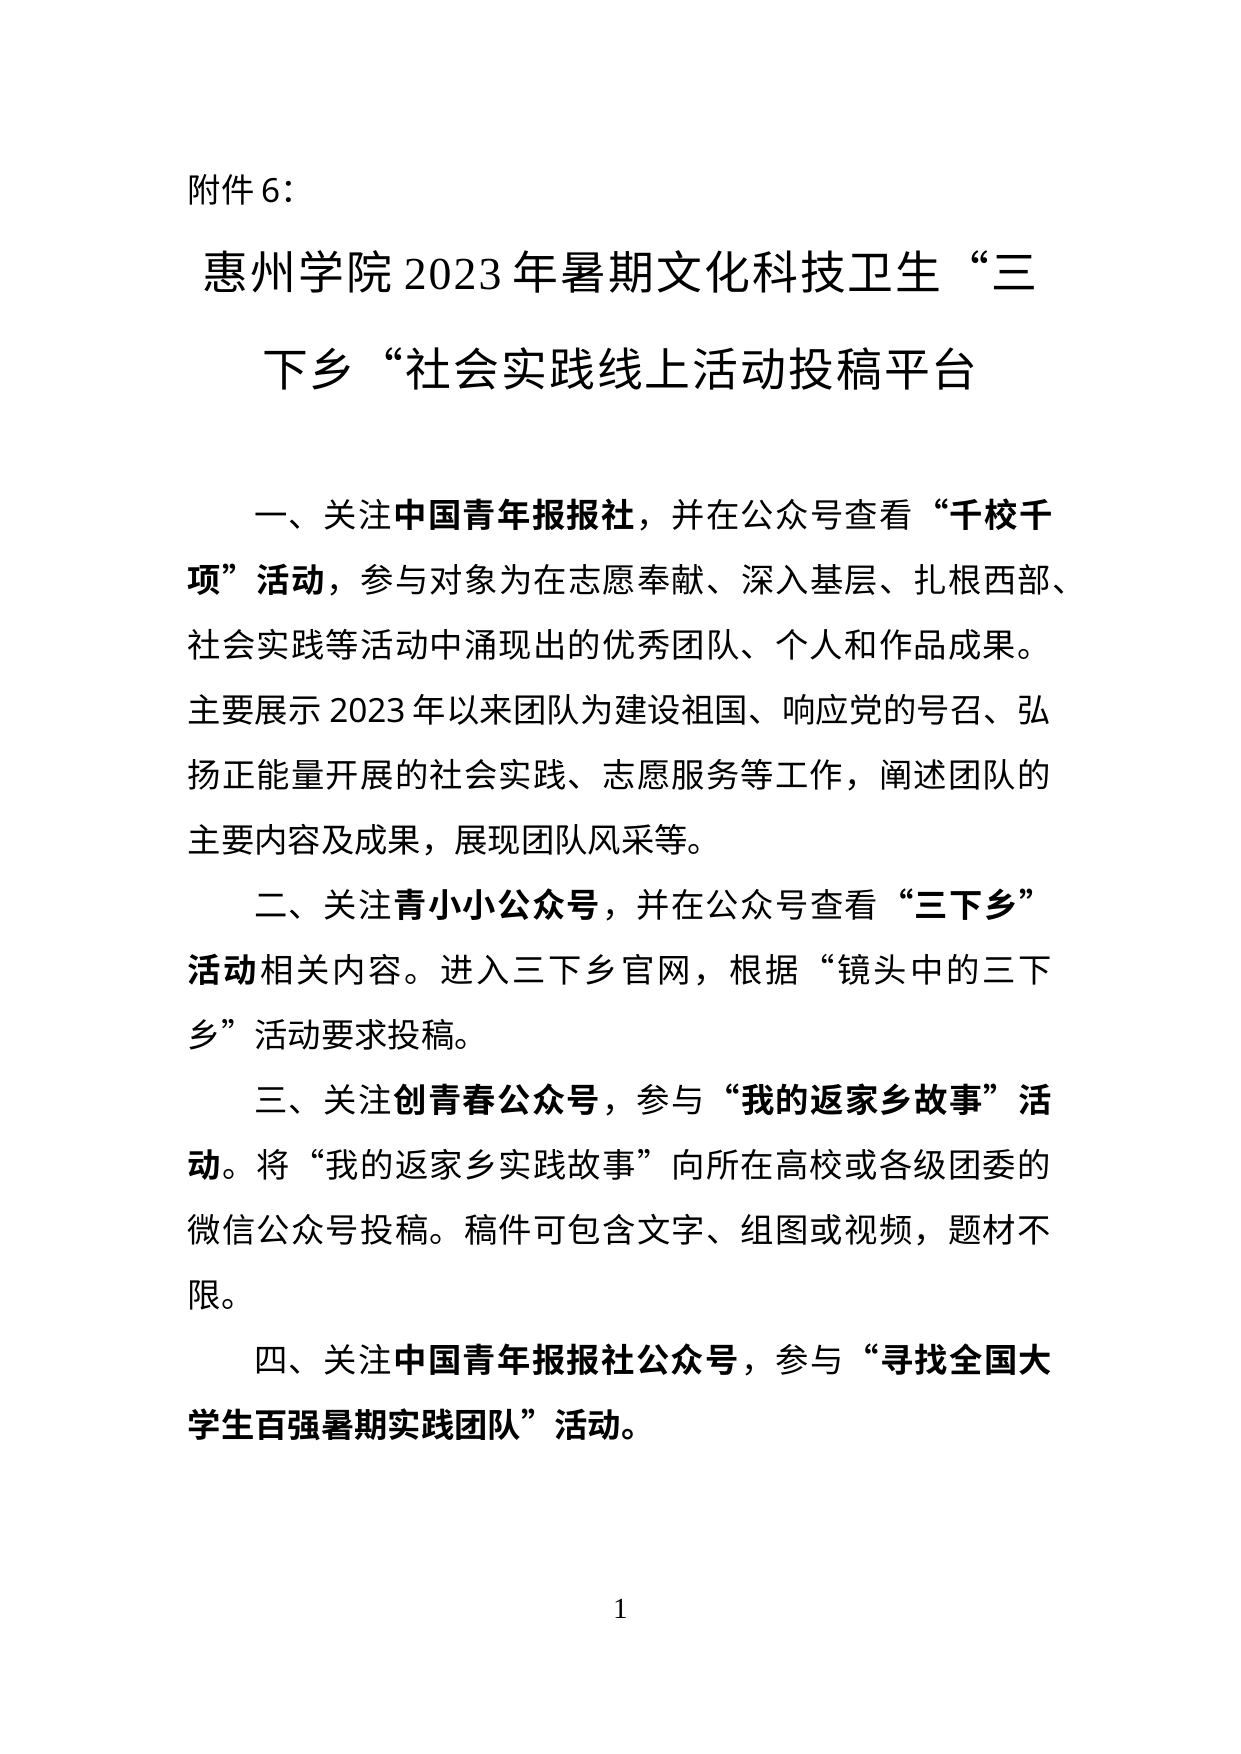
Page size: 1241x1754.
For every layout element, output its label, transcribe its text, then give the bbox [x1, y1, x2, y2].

text 四、关注中国青年报报社公众号，参与“寻找全国大学生百强暑期实践团队”活动。 [187, 1326, 1053, 1456]
text 三、关注创青春公众号，参与“我的返家乡故事”活动。将“我的返家乡实践故事”向所在高校或各级团委的微信公众号投稿。稿件可包含文字、组图或视频，题材不限。 [187, 1066, 1053, 1326]
text 附件6： [187, 156, 1053, 221]
text 一、关注中国青年报报社，并在公众号查看“千校千项”活动，参与对象为在志愿奉献、深入基层、扎根西部、社会实践等活动中涌现出的优秀团队、个人和作品成果。主要展示2023年以来团队为建设祖国、响应党的号召、弘扬正能量开展的社会实践、志愿服务等工作，阐述团队的主要内容及成果，展现团队风采等。 [187, 481, 1053, 871]
text 惠州学院2023年暑期文化科技卫生“三下乡“社会实践线上活动投稿平台 [187, 221, 1053, 416]
text 二、关注青小小公众号，并在公众号查看“三下乡”活动相关内容。进入三下乡官网，根据“镜头中的三下乡”活动要求投稿。 [187, 871, 1053, 1066]
